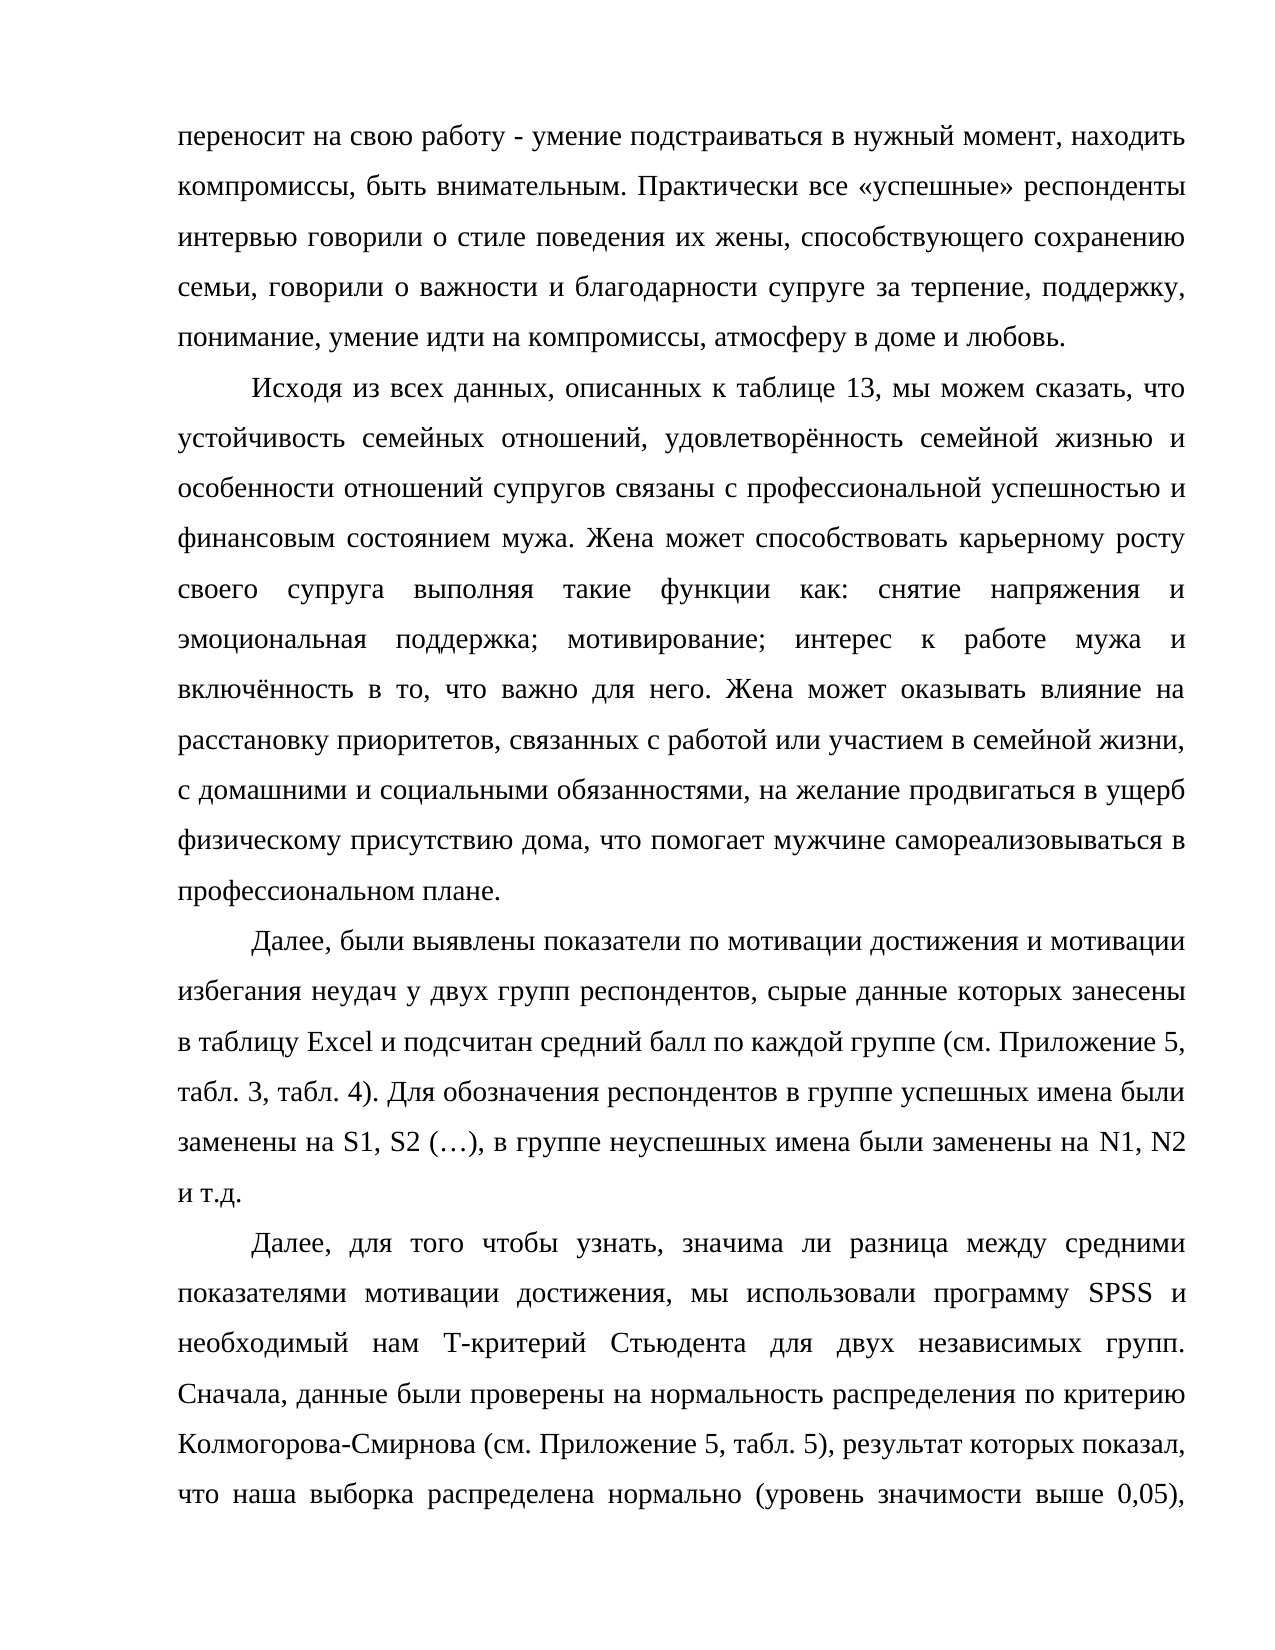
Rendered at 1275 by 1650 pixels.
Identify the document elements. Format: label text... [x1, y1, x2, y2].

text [177, 1225, 1186, 1510]
text Исходя из всех данных, описанных к таблице 13, мы можем сказать, что устойчивость семейных отношений, удовлетворённость семейной жизнью и особенности отношений супругов связаны с профессиональной успешностью и финансовым состоянием мужа. Жена может способствовать карьерному росту своего супруга выполняя такие функции как: снятие напряжения и эмоциональная поддержка; мотивирование; интерес к работе мужа и включённость в то, что важно для него. Жена может оказывать влияние на расстановку приоритетов, связанных с работой или участием в семейной жизни, с домашними и социальными обязанностями, на желание продвигаться в ущерб физическому присутствию дома, что помогает мужчине самореализовываться в профессиональном плане. [177, 370, 1186, 906]
text Далее, были выявлены показатели по мотивации достижения и мотивации избегания неудач у двух групп респондентов, сырые данные которых занесены в таблицу Excel и подсчитан средний балл по каждой группе (см. Приложение 5, табл. 3, табл. 4). Для обозначения респондентов в группе успешных имена были заменены на S1, S2 (…), в группе неуспешных имена были заменены на N1, N2 и т.д. [177, 923, 1186, 1208]
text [177, 118, 1186, 353]
